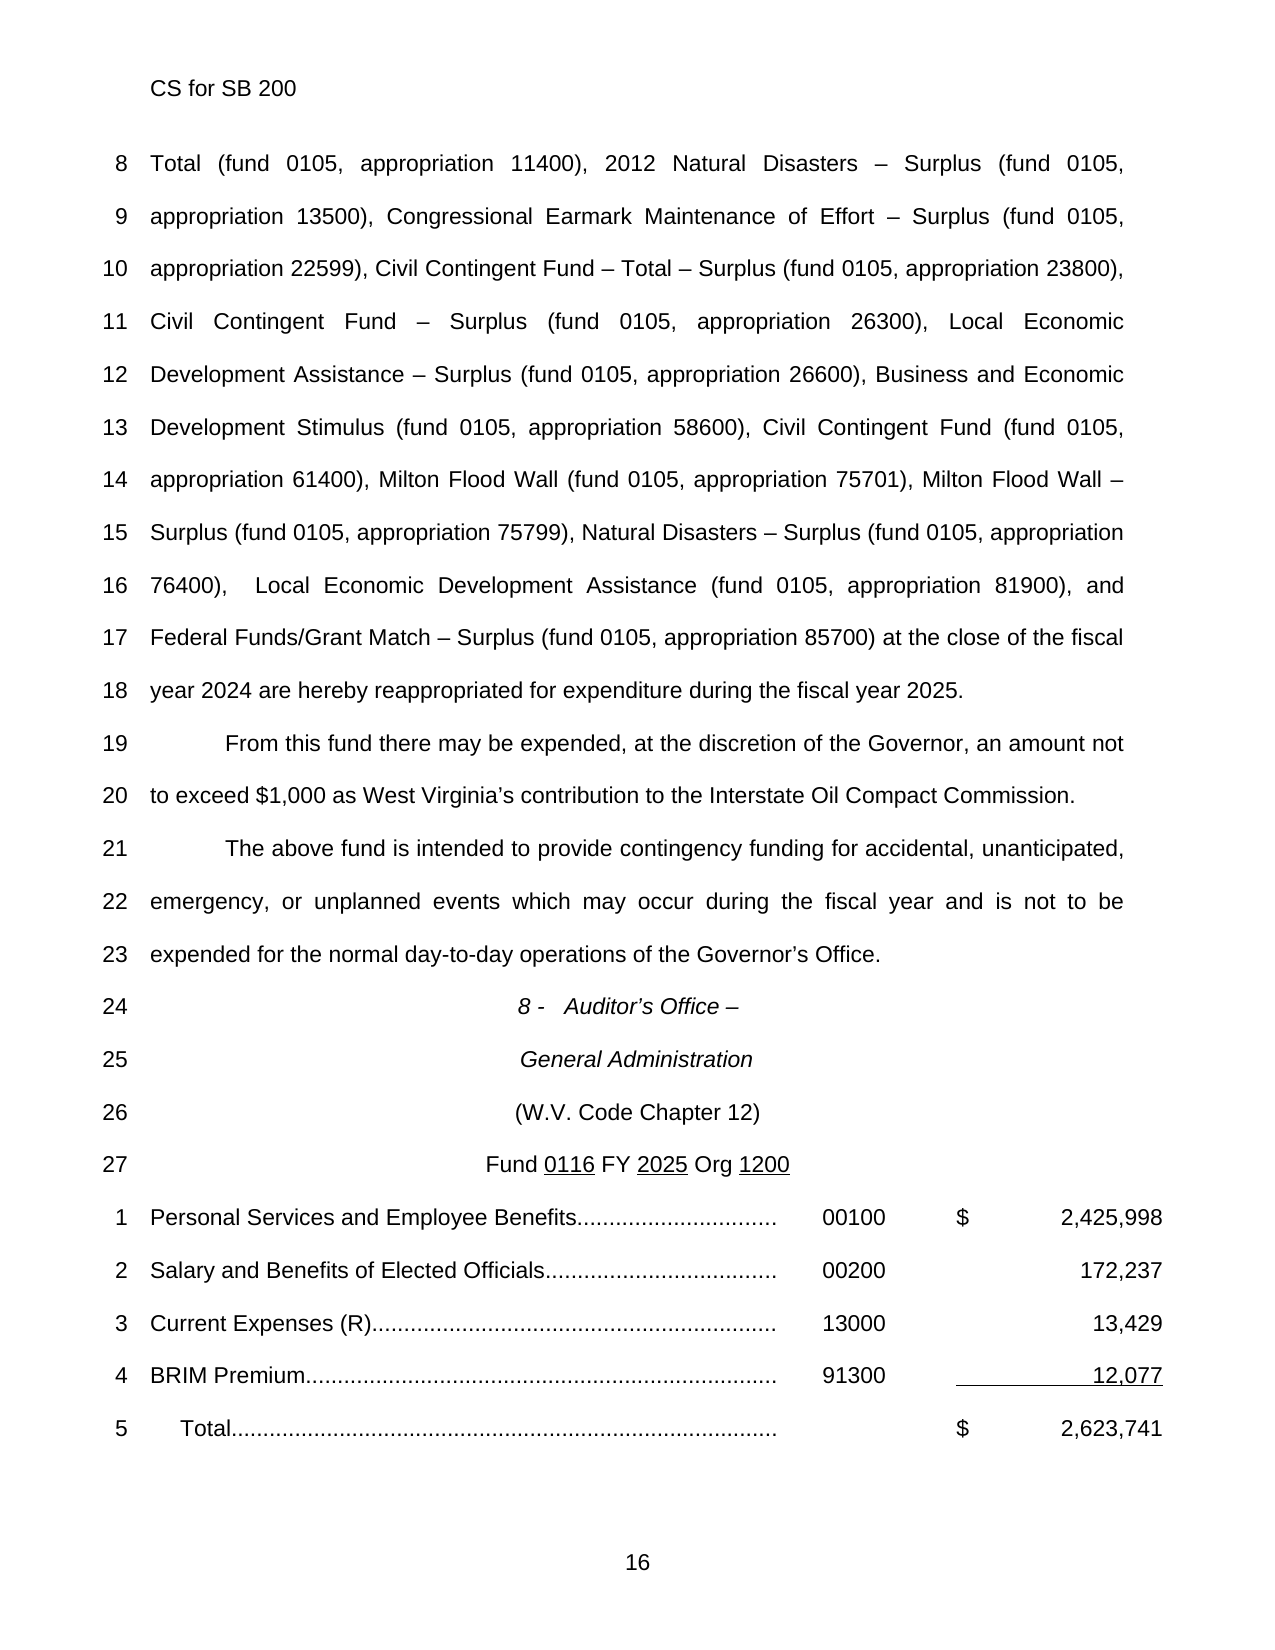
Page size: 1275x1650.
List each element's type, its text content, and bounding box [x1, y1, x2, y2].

text The above fund is intended to provide contingency funding for accidental, unanticipated, emergency, or unplanned events which may occur during the fiscal year and is not to be expended for the normal day-to-day operations of the Governor’s Office. [150, 835, 1125, 967]
text Total $ 2,623,741 [150, 1415, 1125, 1441]
text BRIM Premium 91300 12,077 [150, 1362, 1125, 1389]
list Auditor’s Office – [150, 993, 1125, 1020]
text General Administration [150, 1046, 1125, 1072]
text Personal Services and Employee Benefits 00100 $ 2,425,998 [150, 1204, 1125, 1231]
text Fund 0116 FY 2025 Org 1200 [150, 1151, 1125, 1178]
text (W.V. Code Chapter 12) [150, 1099, 1125, 1125]
text Current Expenses (R) 13000 13,429 [150, 1309, 1125, 1336]
text From this fund there may be expended, at the discretion of the Governor, an amount not to exceed $1,000 as West Virginia’s contribution to the Interstate Oil Compact Commission. [150, 730, 1125, 809]
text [150, 150, 1125, 703]
text Salary and Benefits of Elected Officials 00200 172,237 [150, 1257, 1125, 1283]
